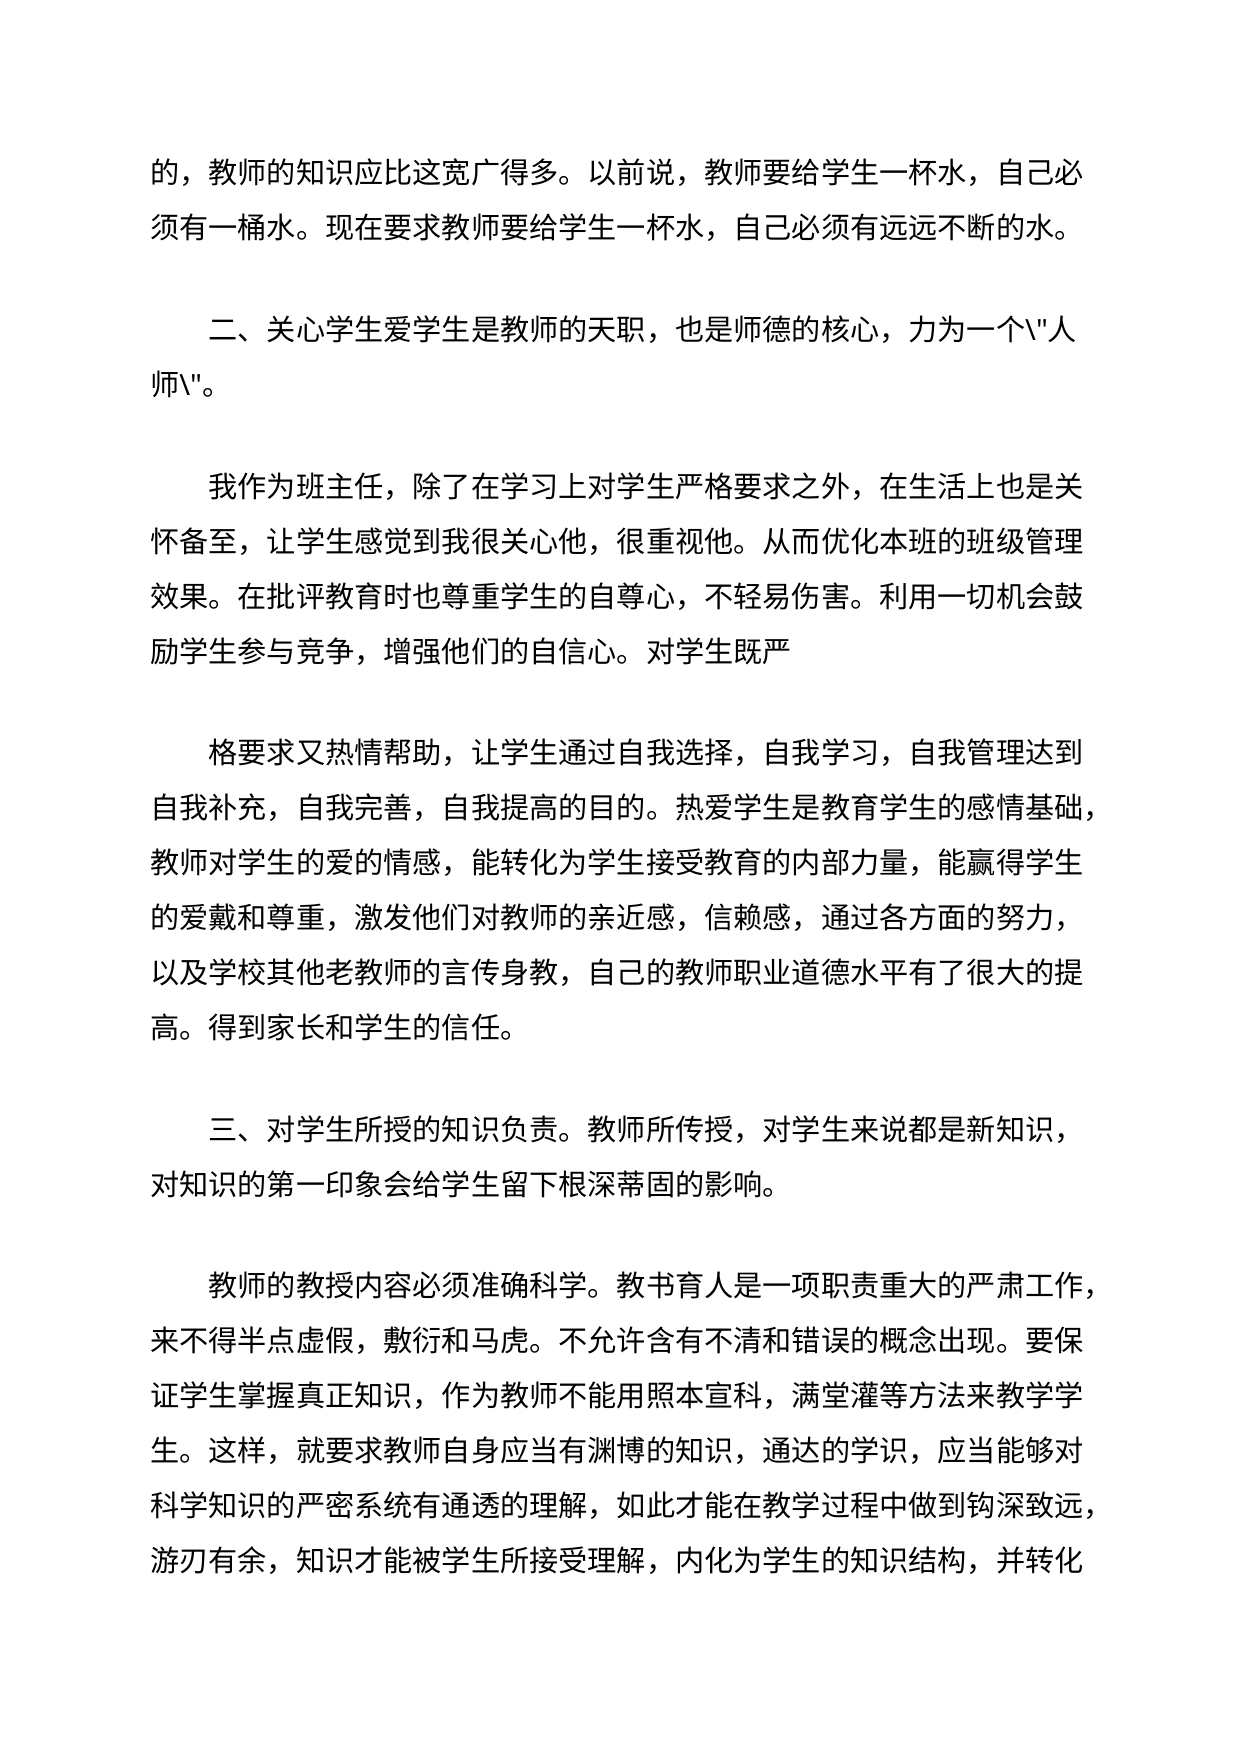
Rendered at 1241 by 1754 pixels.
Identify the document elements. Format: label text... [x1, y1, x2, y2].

text 格要求又热情帮助，让学生通过自我选择，自我学习，自我管理达到自我补充，自我完善，自我提高的目的。热爱学生是教育学生的感情基础，教师对学生的爱的情感，能转化为学生接受教育的内部力量，能赢得学生的爱戴和尊重，激发他们对教师的亲近感，信赖感，通过各方面的努力，以及学校其他老教师的言传身教，自己的教师职业道德水平有了很大的提高。得到家长和学生的信任。 [150, 730, 1090, 1047]
text 我作为班主任，除了在学习上对学生严格要求之外，在生活上也是关怀备至，让学生感觉到我很关心他，很重视他。从而优化本班的班级管理效果。在批评教育时也尊重学生的自尊心，不轻易伤害。利用一切机会鼓励学生参与竞争，增强他们的自信心。对学生既严 [150, 464, 1090, 671]
text 二、关心学生爱学生是教师的天职，也是师德的核心，力为一个\"人师\"。 [150, 307, 1090, 404]
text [150, 150, 1090, 247]
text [150, 1263, 1090, 1580]
text 三、对学生所授的知识负责。教师所传授，对学生来说都是新知识，对知识的第一印象会给学生留下根深蒂固的影响。 [150, 1106, 1090, 1203]
